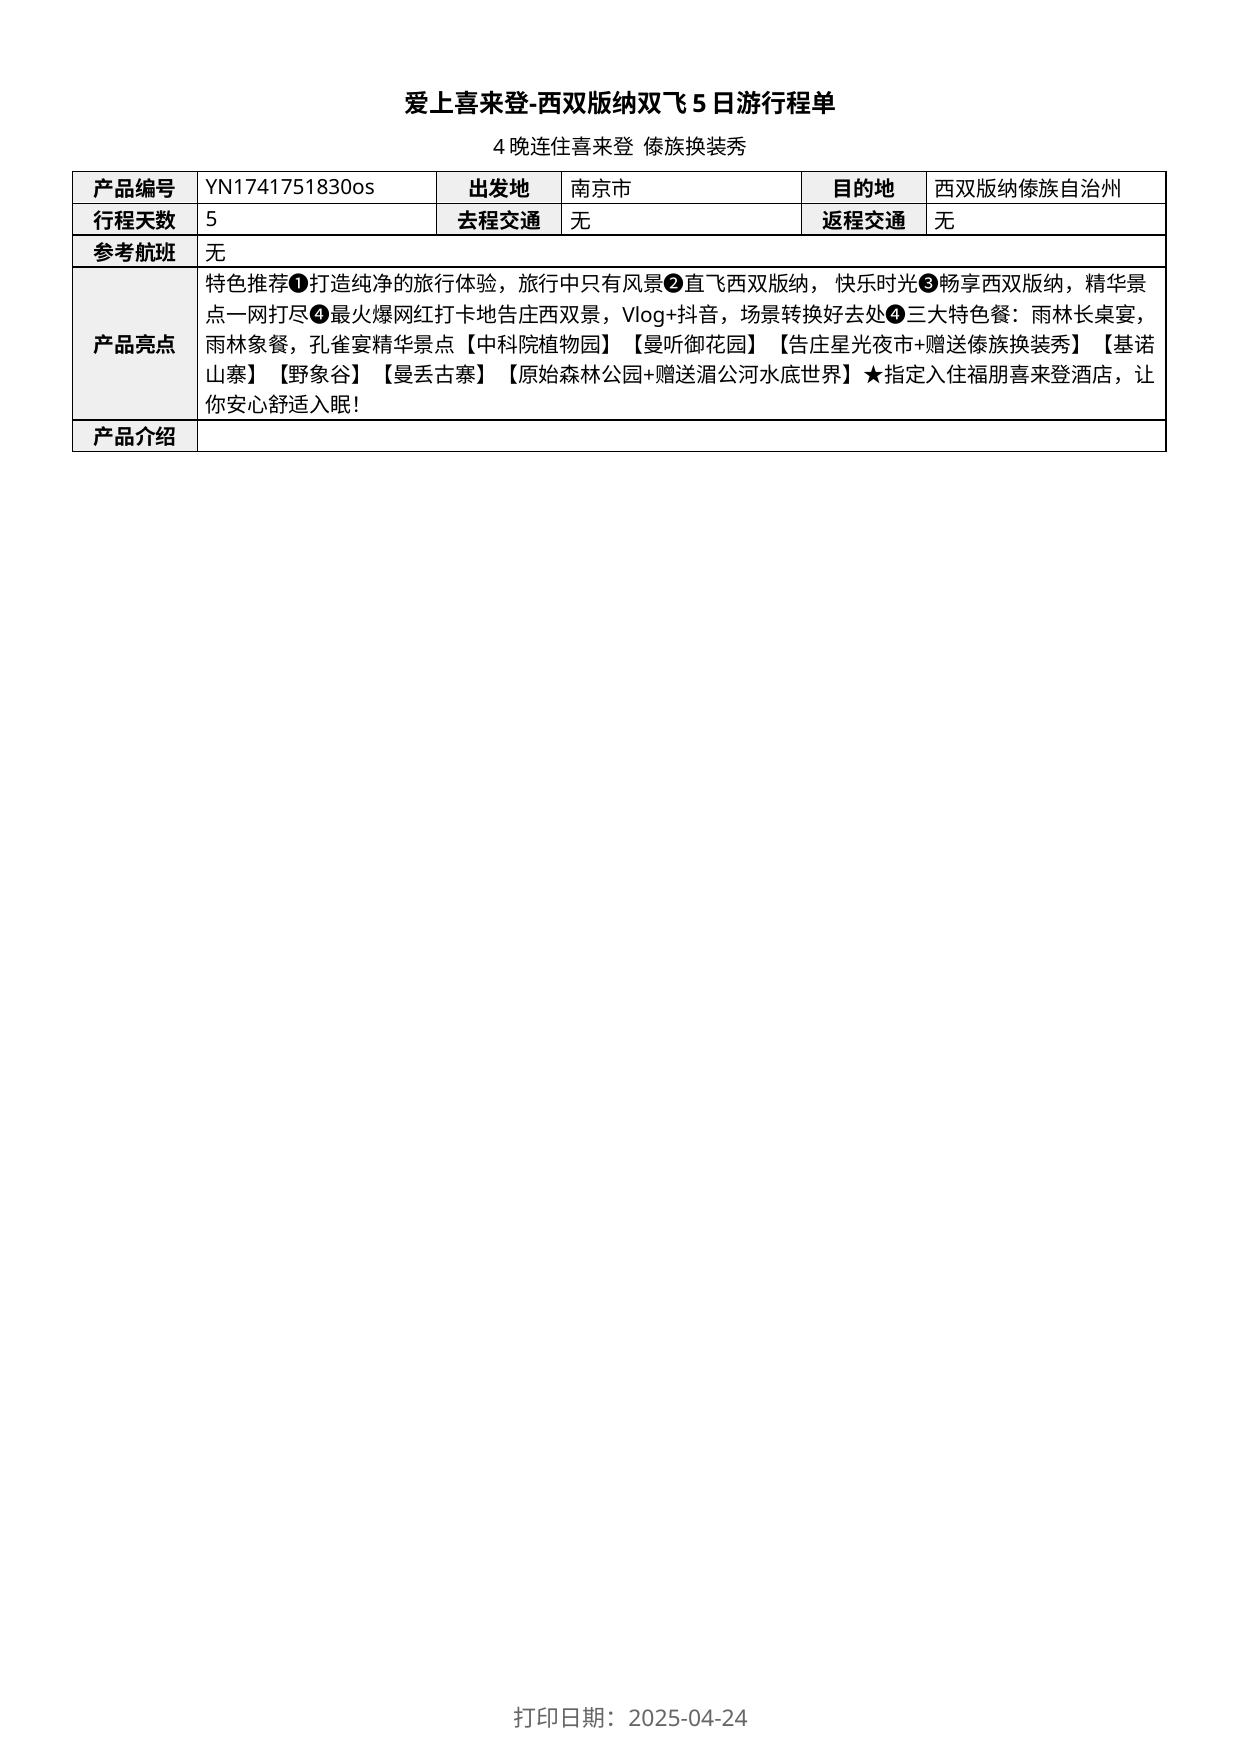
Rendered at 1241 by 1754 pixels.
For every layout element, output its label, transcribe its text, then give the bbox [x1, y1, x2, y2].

table_header YN1741751830os [198, 172, 436, 202]
table_cell 无 [198, 236, 1165, 266]
table_cell 去程交通 [437, 204, 561, 234]
table_header 南京市 [562, 172, 801, 202]
table_header 目的地 [802, 172, 926, 202]
table_cell 返程交通 [802, 204, 926, 234]
table_header 出发地 [437, 172, 561, 202]
text 4晚连住喜来登 傣族换装秀 [73, 130, 1167, 160]
table_cell 特色推荐 [198, 268, 1165, 419]
table_header 西双版纳傣族自治州 [927, 172, 1165, 202]
table_cell 产品介绍 [73, 421, 197, 451]
text 爱上喜来登-西双版纳双飞5日游行程单 [73, 83, 1167, 119]
table_cell [198, 421, 1165, 451]
table_cell 参考航班 [73, 236, 197, 266]
table_cell 无 [562, 204, 801, 234]
table_cell 产品亮点 [73, 268, 197, 419]
table_cell 无 [927, 204, 1165, 234]
table_cell 行程天数 [73, 204, 197, 234]
table_header 产品编号 [73, 172, 197, 202]
table_cell 5 [198, 204, 436, 234]
